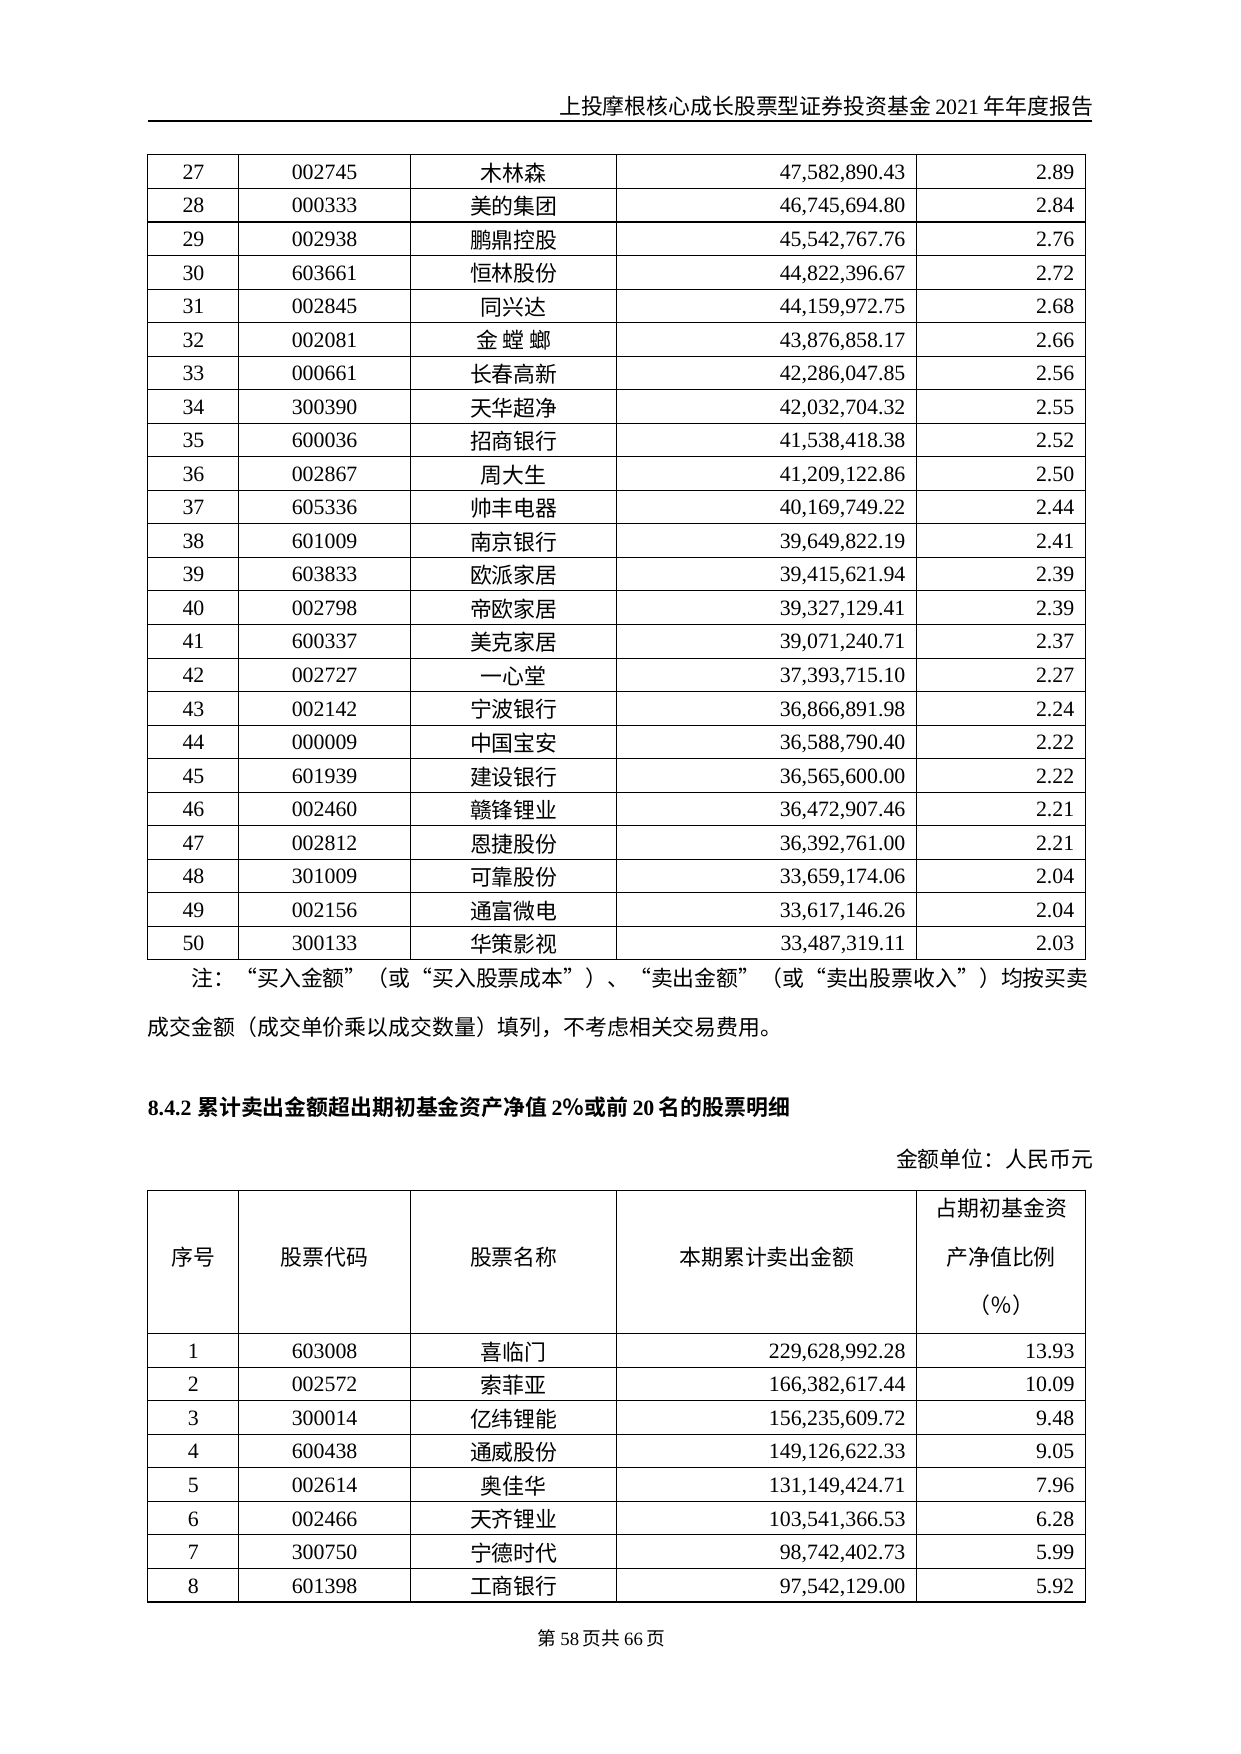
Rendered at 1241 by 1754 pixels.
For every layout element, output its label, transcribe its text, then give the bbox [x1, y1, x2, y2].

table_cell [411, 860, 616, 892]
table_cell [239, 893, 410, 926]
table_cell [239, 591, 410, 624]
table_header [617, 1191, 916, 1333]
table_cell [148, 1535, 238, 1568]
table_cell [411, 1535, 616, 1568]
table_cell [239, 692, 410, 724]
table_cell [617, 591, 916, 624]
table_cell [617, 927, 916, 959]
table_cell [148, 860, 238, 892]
text 注：“买入金额”（或“买入股票成本”）、“卖出金额”（或“卖出股票收入”）均按买卖成交金额（成交单价乘以成交数量）填列，不考虑相关交易费用。 [148, 960, 1092, 1042]
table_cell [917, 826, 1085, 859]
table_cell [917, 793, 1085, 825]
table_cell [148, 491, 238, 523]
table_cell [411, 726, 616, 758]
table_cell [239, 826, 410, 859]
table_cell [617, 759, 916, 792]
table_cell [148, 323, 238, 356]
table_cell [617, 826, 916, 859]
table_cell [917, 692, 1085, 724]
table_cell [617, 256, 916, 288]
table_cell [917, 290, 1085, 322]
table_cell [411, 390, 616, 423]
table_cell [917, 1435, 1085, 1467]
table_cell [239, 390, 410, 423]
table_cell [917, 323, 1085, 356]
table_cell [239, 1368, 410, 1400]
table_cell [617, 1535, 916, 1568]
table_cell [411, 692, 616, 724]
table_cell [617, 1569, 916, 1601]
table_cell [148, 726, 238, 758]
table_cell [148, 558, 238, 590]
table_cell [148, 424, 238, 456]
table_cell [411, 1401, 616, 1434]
text 金额单位：人民币元 [149, 1141, 1092, 1174]
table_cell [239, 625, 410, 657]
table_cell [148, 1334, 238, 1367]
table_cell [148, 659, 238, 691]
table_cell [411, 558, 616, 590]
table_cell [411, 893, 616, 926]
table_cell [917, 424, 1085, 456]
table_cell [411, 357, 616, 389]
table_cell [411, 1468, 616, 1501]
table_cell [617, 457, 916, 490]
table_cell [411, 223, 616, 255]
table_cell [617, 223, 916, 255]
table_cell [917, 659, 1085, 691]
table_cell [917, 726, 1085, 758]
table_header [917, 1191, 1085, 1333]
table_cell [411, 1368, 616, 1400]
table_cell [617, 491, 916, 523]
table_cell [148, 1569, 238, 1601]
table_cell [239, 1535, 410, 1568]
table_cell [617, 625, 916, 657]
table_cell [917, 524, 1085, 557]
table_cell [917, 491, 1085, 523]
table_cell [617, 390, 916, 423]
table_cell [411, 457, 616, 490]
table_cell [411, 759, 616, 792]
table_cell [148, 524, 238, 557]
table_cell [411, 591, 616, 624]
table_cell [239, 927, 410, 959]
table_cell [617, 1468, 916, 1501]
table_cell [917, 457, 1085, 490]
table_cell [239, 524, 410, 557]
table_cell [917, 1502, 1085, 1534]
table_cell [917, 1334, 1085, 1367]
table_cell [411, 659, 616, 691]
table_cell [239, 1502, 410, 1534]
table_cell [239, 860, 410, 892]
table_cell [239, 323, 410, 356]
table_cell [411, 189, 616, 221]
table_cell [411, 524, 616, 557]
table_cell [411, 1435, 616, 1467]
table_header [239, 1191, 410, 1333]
text 8.4.2 累计卖出金额超出期初基金资产净值2％或前20名的股票明细 [148, 1090, 1092, 1122]
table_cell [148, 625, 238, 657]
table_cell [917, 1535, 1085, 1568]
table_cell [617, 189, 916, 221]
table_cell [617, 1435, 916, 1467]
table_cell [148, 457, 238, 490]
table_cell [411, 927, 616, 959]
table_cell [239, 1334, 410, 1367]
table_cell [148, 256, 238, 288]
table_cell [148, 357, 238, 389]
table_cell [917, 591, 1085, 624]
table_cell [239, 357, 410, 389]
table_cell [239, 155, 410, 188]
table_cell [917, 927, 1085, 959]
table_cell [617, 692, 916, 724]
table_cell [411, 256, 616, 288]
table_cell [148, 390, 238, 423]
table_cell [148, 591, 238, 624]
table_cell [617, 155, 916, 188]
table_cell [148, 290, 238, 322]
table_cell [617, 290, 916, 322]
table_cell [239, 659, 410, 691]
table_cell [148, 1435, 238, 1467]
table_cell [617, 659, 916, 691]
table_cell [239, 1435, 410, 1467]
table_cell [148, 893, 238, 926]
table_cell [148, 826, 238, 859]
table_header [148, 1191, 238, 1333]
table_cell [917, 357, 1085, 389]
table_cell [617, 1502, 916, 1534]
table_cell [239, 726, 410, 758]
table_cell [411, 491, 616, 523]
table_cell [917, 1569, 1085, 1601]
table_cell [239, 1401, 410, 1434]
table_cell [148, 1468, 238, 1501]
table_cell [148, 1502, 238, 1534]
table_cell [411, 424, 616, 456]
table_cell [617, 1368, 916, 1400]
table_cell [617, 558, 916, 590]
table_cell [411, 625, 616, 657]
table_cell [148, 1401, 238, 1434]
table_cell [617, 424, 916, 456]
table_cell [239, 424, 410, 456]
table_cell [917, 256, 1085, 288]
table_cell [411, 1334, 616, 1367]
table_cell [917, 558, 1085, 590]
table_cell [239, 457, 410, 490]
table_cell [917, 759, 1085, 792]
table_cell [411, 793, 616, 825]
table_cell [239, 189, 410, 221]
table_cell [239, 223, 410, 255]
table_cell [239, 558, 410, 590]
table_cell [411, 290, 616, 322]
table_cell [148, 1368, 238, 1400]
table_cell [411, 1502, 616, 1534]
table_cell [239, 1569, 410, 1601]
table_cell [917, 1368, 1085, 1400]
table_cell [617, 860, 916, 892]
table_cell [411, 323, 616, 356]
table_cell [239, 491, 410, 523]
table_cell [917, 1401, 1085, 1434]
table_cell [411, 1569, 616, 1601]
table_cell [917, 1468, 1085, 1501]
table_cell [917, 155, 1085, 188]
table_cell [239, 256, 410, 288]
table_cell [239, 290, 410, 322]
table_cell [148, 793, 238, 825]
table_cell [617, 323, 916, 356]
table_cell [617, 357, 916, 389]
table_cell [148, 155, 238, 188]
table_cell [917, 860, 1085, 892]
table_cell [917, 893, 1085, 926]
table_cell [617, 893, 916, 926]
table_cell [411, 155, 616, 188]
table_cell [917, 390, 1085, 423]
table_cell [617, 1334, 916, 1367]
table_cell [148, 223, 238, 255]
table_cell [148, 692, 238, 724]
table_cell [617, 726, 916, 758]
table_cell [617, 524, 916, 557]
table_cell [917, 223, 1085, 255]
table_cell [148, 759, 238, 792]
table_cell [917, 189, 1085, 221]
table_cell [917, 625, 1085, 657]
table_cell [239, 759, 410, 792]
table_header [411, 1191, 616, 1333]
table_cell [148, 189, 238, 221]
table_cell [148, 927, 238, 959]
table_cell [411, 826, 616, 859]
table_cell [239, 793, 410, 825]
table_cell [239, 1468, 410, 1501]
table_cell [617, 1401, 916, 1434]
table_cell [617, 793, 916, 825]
